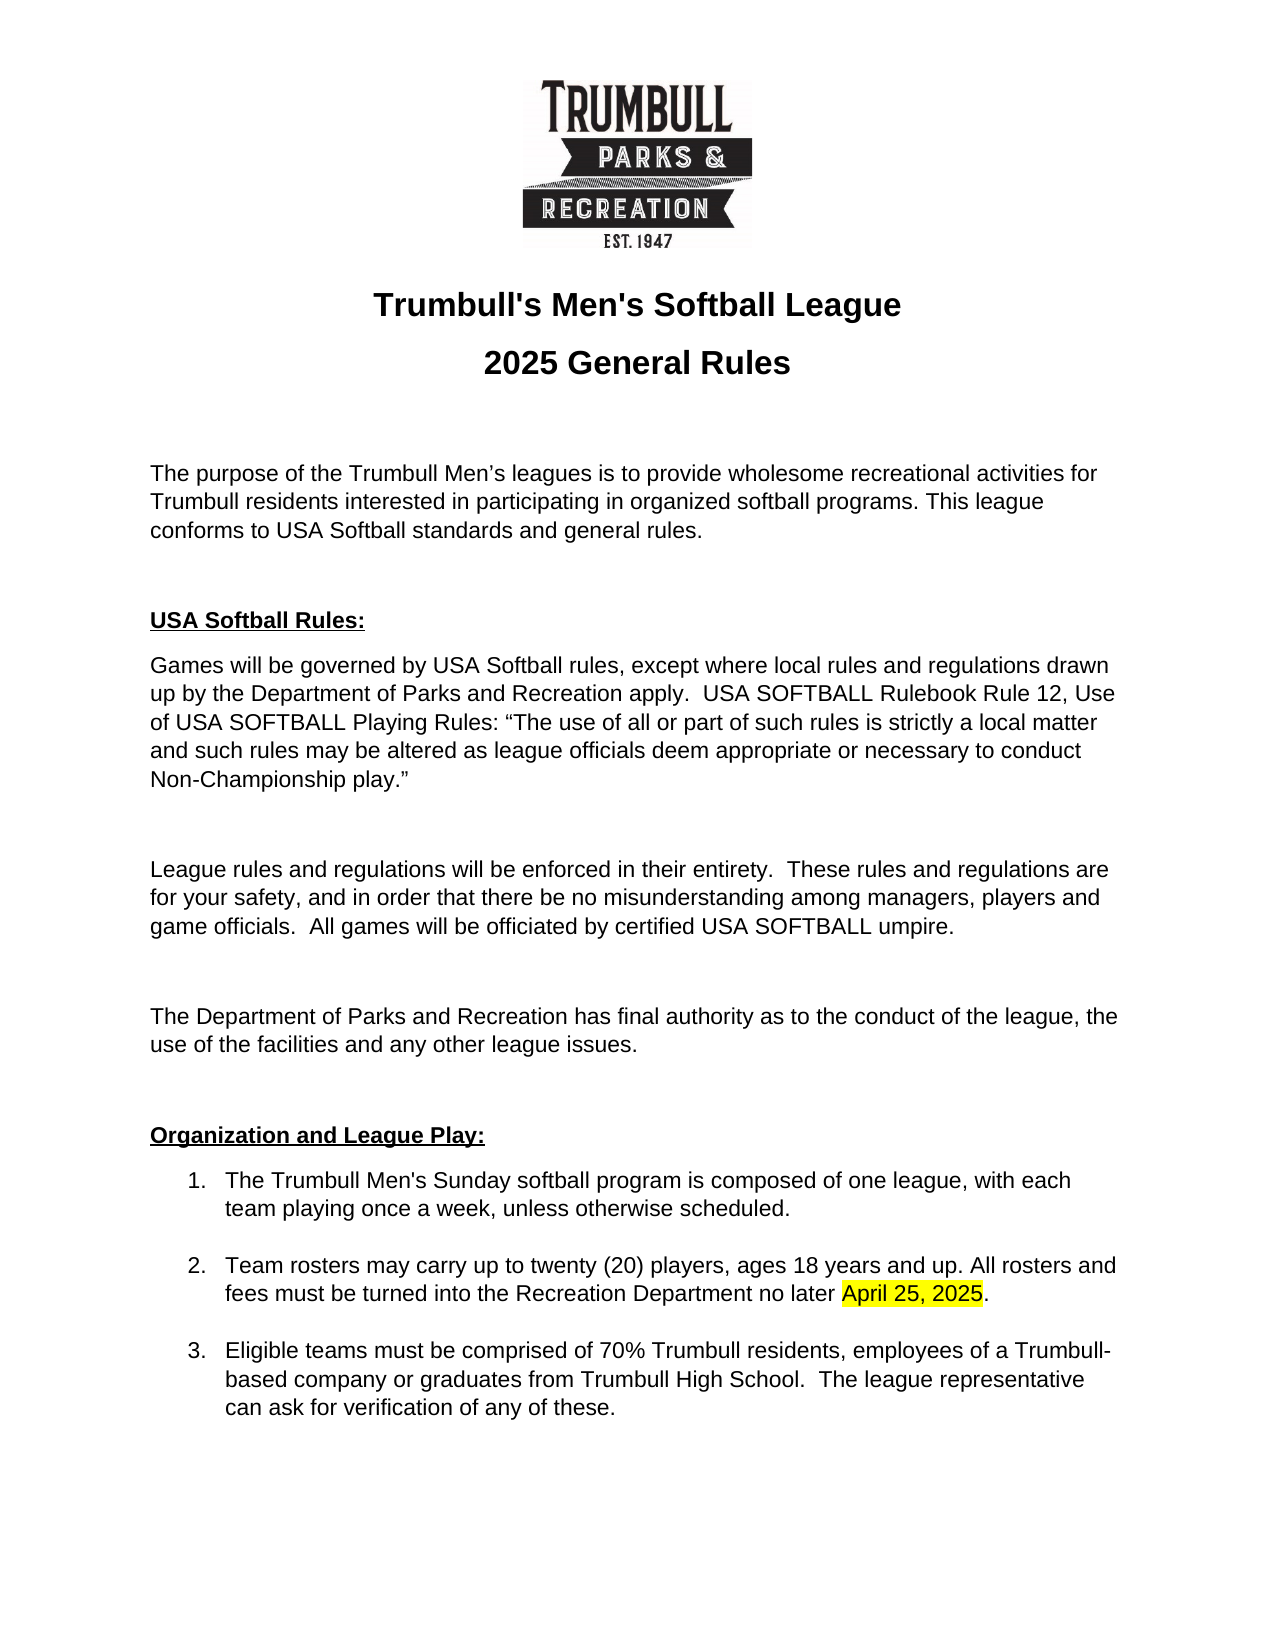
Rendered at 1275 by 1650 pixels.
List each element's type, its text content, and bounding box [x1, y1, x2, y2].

list Eligible teams must be comprised of 70% Trumbull residents, employees of a Trumbull-based company or graduates from Trumbull High School. The league representative can ask for verification of any of these. [187, 1337, 1125, 1421]
text Trumbull's Men's Softball League [150, 285, 1125, 324]
text The Department of Parks and Recreation has final authority as to the conduct of the league, the use of the facilities and any other league issues. [150, 1003, 1125, 1058]
picture [522, 80, 753, 248]
list Team rosters may carry up to twenty (20) players, ages 18 years and up. All rosters and fees must be turned into the Recreation Department no later April 25, 2025. [187, 1252, 1125, 1307]
text Games will be governed by USA Softball rules, except where local rules and regulations drawn up by the Department of Parks and Recreation apply. USA SOFTBALL Rulebook Rule 12, Use of USA SOFTBALL Playing Rules: “The use of all or part of such rules is strictly a local matter and such rules may be altered as league officials deem appropriate or necessary to conduct Non-Championship play.” [150, 652, 1125, 792]
text Organization and League Play: [150, 1122, 1125, 1148]
list The Trumbull Men's Sunday softball program is composed of one league, with each team playing once a week, unless otherwise scheduled. [187, 1167, 1125, 1221]
text USA Softball Rules: [150, 607, 1125, 633]
text The purpose of the Trumbull Men’s leagues is to provide wholesome recreational activities for Trumbull residents interested in participating in organized softball programs. This league conforms to USA Softball standards and general rules. [150, 460, 1125, 543]
text League rules and regulations will be enforced in their entirety. These rules and regulations are for your safety, and in order that there be no misunderstanding among managers, players and game officials. All games will be officiated by certified USA SOFTBALL umpire. [150, 856, 1125, 939]
text 2025 General Rules [150, 343, 1125, 382]
